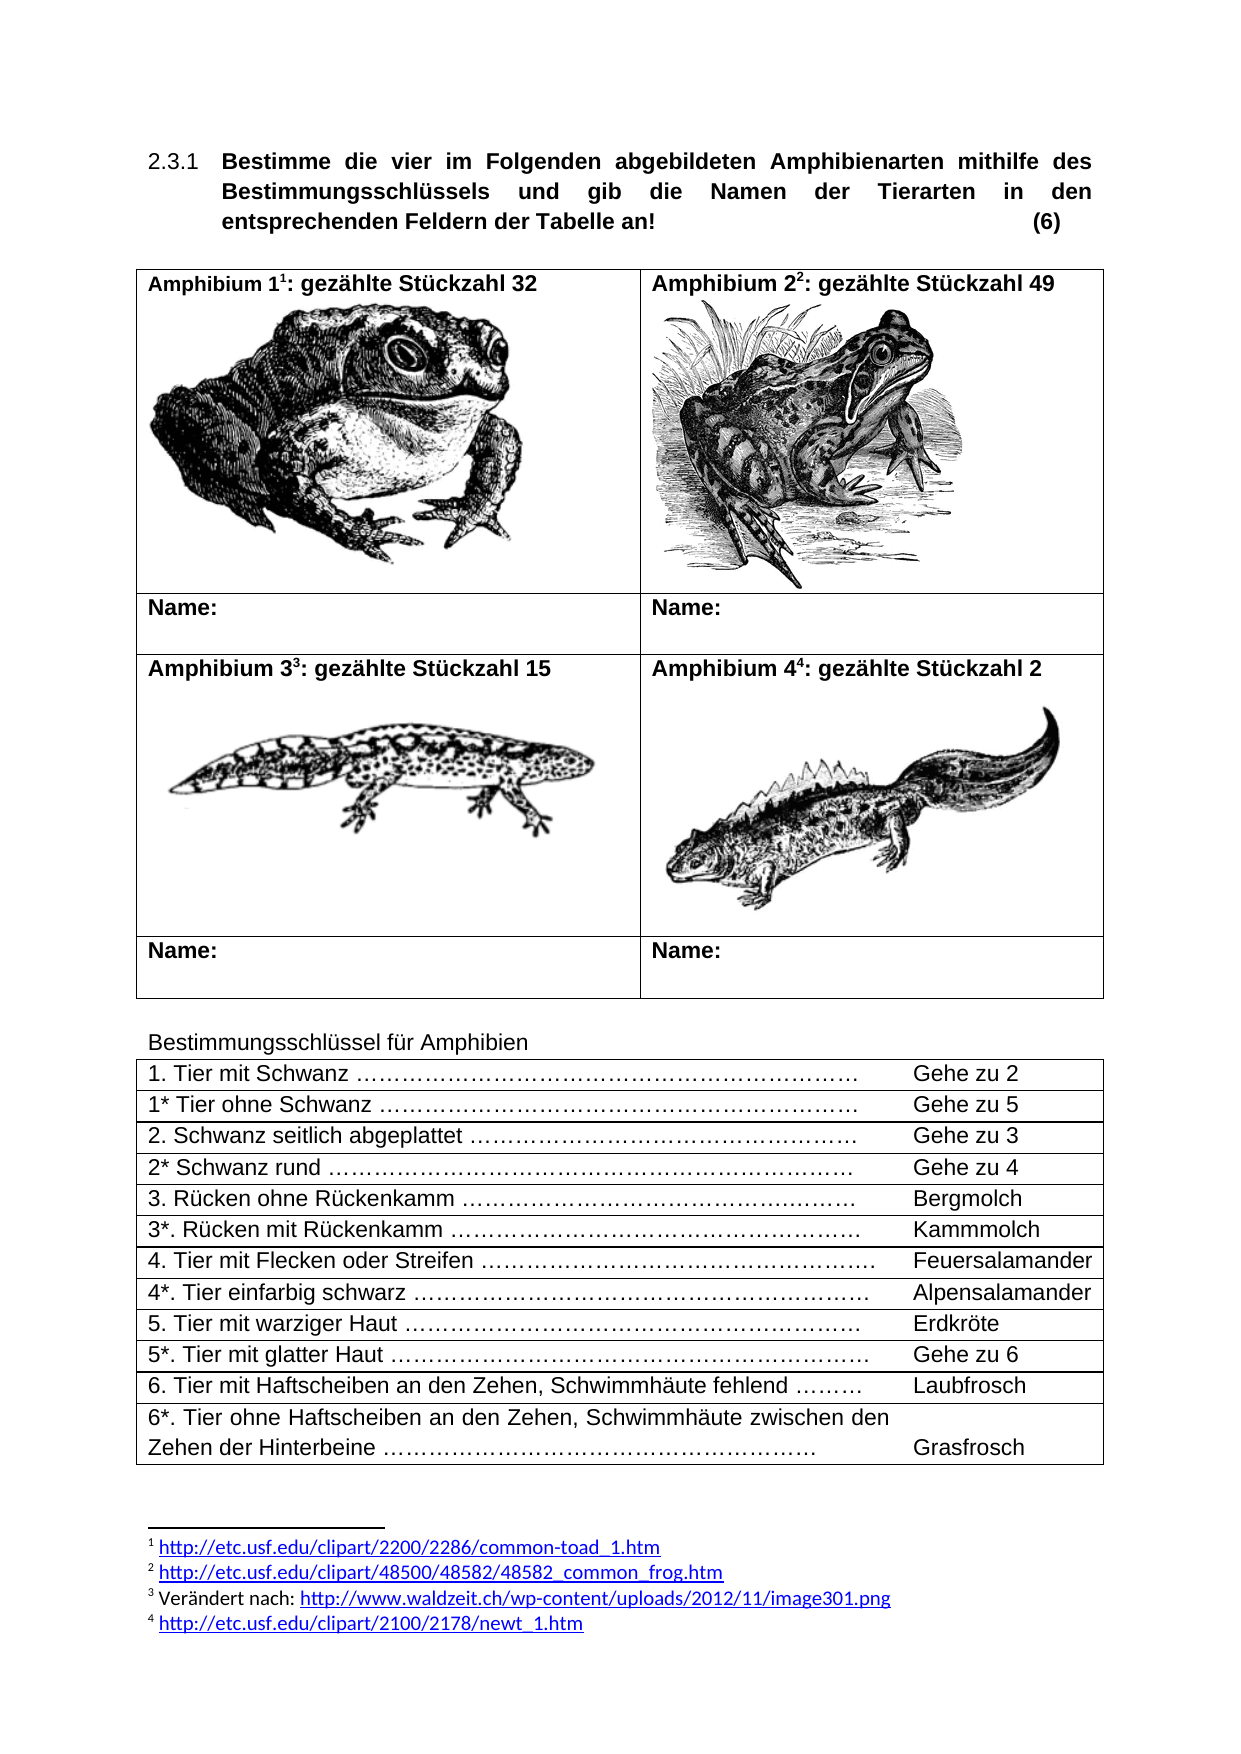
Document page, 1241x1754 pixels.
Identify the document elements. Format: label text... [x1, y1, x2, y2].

picture [651, 299, 963, 589]
table_cell 3. Rücken ohne Rückenkamm …………………………………….……… [137, 1185, 902, 1215]
table_cell 6. Tier mit Haftscheiben an den Zehen, Schwimmhäute fehlend ……… [137, 1373, 902, 1403]
table_cell Gehe zu 4 [902, 1154, 1103, 1184]
text Bestimmungsschlüssel für Amphibien [148, 1029, 1093, 1055]
table_cell 4*. Tier einfarbig schwarz …………………………………………………… [137, 1279, 902, 1309]
table_cell Bergmolch [902, 1185, 1103, 1215]
table_cell 2. Schwanz seitlich abgeplattet …………………………………………… [137, 1123, 902, 1153]
table_header 1. Tier mit Schwanz ………………………………………………………… [137, 1060, 902, 1090]
table_cell Gehe zu 5 [902, 1091, 1103, 1121]
table_header Amphibium 2: gezählte Stückzahl 49 [641, 270, 1103, 593]
table_cell Kammmolch [902, 1216, 1103, 1246]
table_cell Grasfrosch [902, 1404, 1103, 1464]
picture [147, 299, 540, 566]
table_cell 1* Tier ohne Schwanz ……………………………………………………… [137, 1091, 902, 1121]
table_cell 5. Tier mit warziger Haut …………………………………………………… [137, 1310, 902, 1340]
table_cell Name: [137, 937, 640, 997]
table_cell 5*. Tier mit glatter Haut ……………………………………………………… [137, 1341, 902, 1371]
table_cell 2* Schwanz rund …………………………………………………………… [137, 1154, 902, 1184]
table_cell Feuersalamander [902, 1248, 1103, 1278]
table_cell Gehe zu 6 [902, 1341, 1103, 1371]
table_cell 6*. Tier ohne Haftscheiben an den Zehen, Schwimmhäute zwischen den Zehen der Hinterbeine ………………………………………………… [137, 1404, 902, 1464]
table_header Gehe zu 2 [902, 1060, 1103, 1090]
table_cell 3*. Rücken mit Rückenkamm ……………………………………………… [137, 1216, 902, 1246]
table_cell Alpensalamander [902, 1279, 1103, 1309]
table_header Amphibium 1: gezählte Stückzahl 32 [137, 270, 640, 593]
picture [147, 685, 625, 862]
table_cell 4. Tier mit Flecken oder Streifen ……………………………………………. [137, 1248, 902, 1278]
table_cell Amphibium 4: gezählte Stückzahl 2 [641, 655, 1103, 936]
table_cell Name: [137, 594, 640, 654]
text 2.3.1 Bestimme die vier im Folgenden abgebildeten Amphibienarten mithilfe des Bestimmungsschlüssels und gib die Namen der Tierarten in den entsprechenden Feldern der Tabelle an! (6) [148, 148, 1093, 234]
table_cell Laubfrosch [902, 1373, 1103, 1403]
picture [651, 685, 1069, 933]
table_cell Name: [641, 937, 1103, 997]
table_cell Name: [641, 594, 1103, 654]
table_cell Amphibium 3: gezählte Stückzahl 15 [137, 655, 640, 936]
table_cell Erdkröte [902, 1310, 1103, 1340]
table_cell Gehe zu 3 [902, 1123, 1103, 1153]
